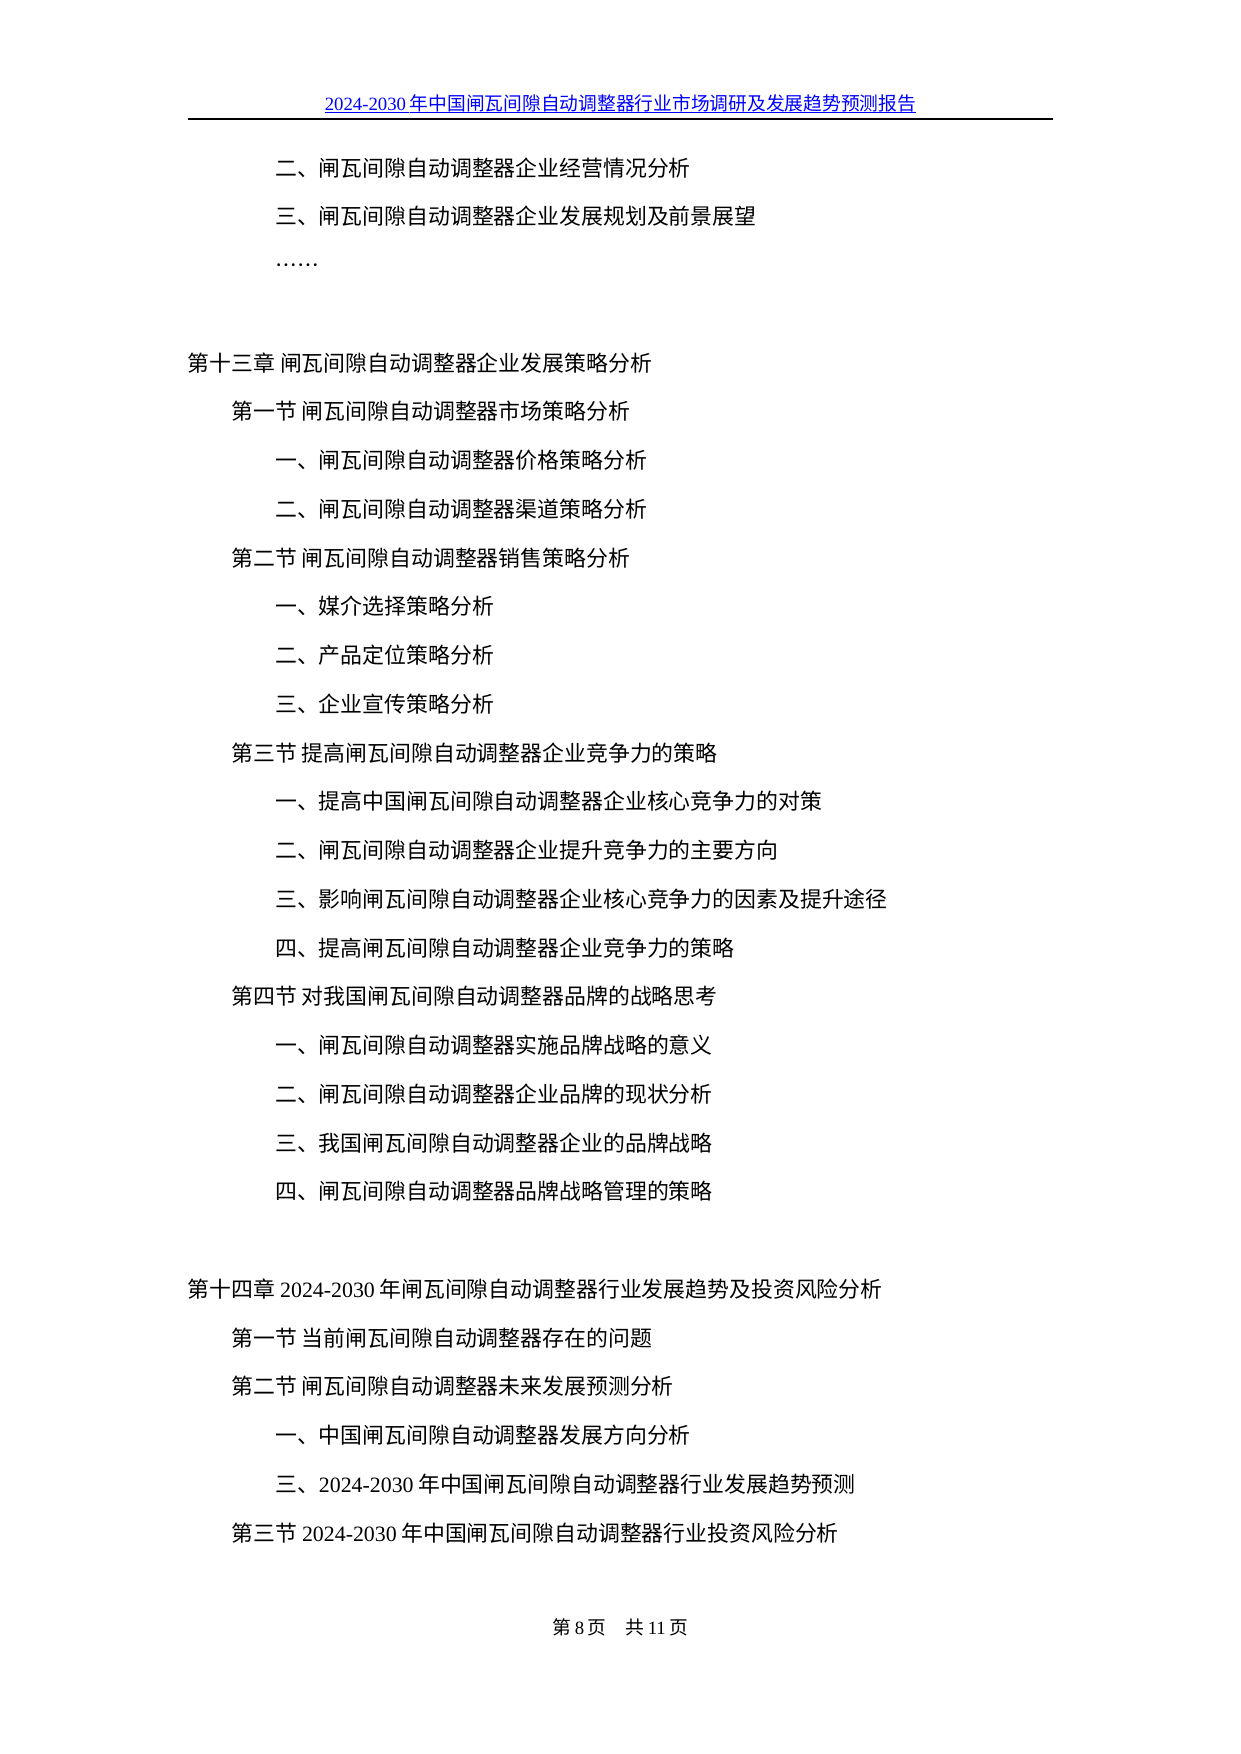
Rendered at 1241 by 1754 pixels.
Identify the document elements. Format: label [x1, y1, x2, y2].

text [187, 150, 1053, 1548]
